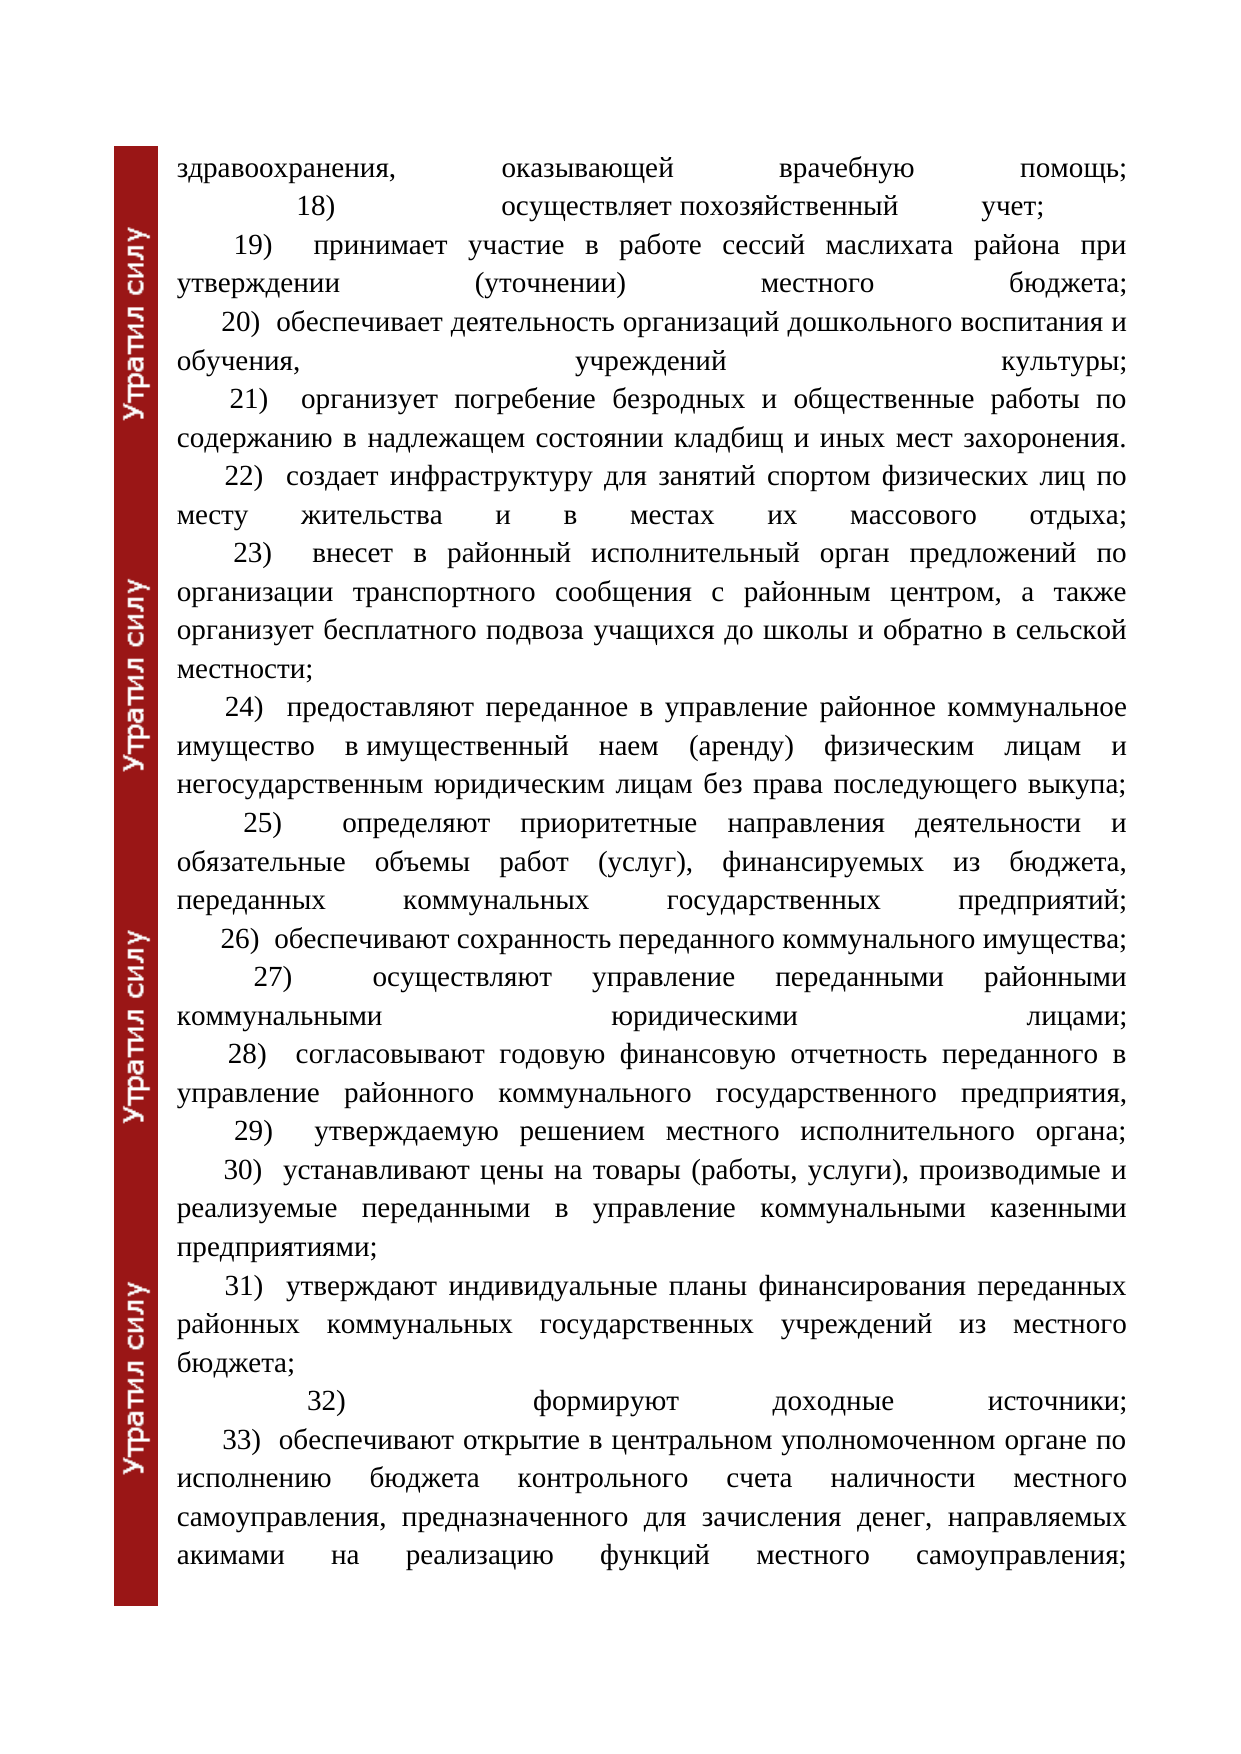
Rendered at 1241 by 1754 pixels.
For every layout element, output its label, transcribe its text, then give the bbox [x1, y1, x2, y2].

picture [114, 146, 158, 150]
picture [114, 1571, 158, 1606]
